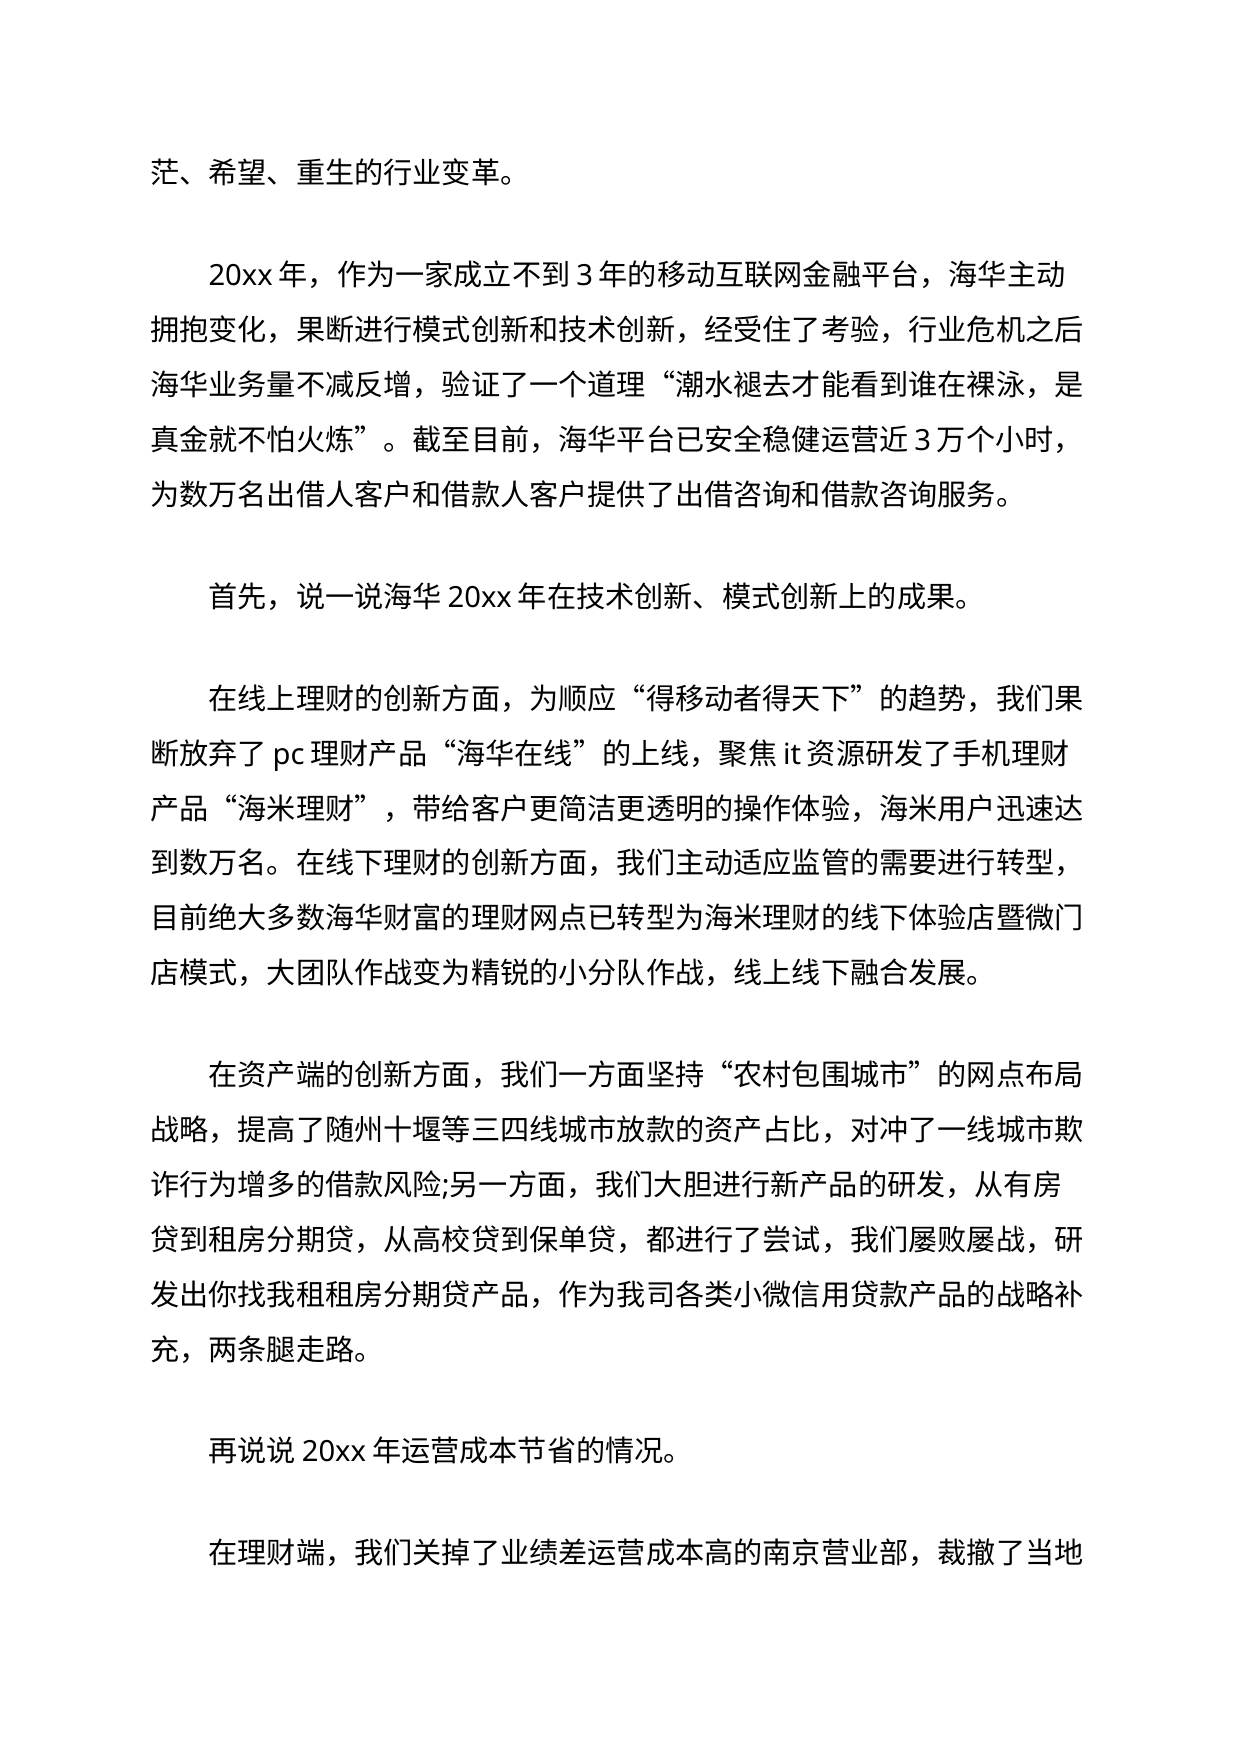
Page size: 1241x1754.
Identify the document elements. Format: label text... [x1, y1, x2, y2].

text 20xx年，作为一家成立不到3年的移动互联网金融平台，海华主动拥抱变化，果断进行模式创新和技术创新，经受住了考验，行业危机之后海华业务量不减反增，验证了一个道理“潮水褪去才能看到谁在裸泳，是真金就不怕火炼”。截至目前，海华平台已安全稳健运营近3万个小时，为数万名出借人客户和借款人客户提供了出借咨询和借款咨询服务。 [150, 252, 1090, 514]
text 在线上理财的创新方面，为顺应“得移动者得天下”的趋势，我们果断放弃了pc理财产品“海华在线”的上线，聚焦it资源研发了手机理财产品“海米理财”，带给客户更简洁更透明的操作体验，海米用户迅速达到数万名。在线下理财的创新方面，我们主动适应监管的需要进行转型，目前绝大多数海华财富的理财网点已转型为海米理财的线下体验店暨微门店模式，大团队作战变为精锐的小分队作战，线上线下融合发展。 [150, 675, 1090, 992]
text 再说说20xx年运营成本节省的情况。 [150, 1428, 1090, 1470]
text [150, 150, 1090, 192]
text 在资产端的创新方面，我们一方面坚持“农村包围城市”的网点布局战略，提高了随州十堰等三四线城市放款的资产占比，对冲了一线城市欺诈行为增多的借款风险;另一方面，我们大胆进行新产品的研发，从有房贷到租房分期贷，从高校贷到保单贷，都进行了尝试，我们屡败屡战，研发出你找我租租房分期贷产品，作为我司各类小微信用贷款产品的战略补充，两条腿走路。 [150, 1052, 1090, 1368]
text 首先，说一说海华20xx年在技术创新、模式创新上的成果。 [150, 573, 1090, 616]
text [150, 1530, 1090, 1572]
